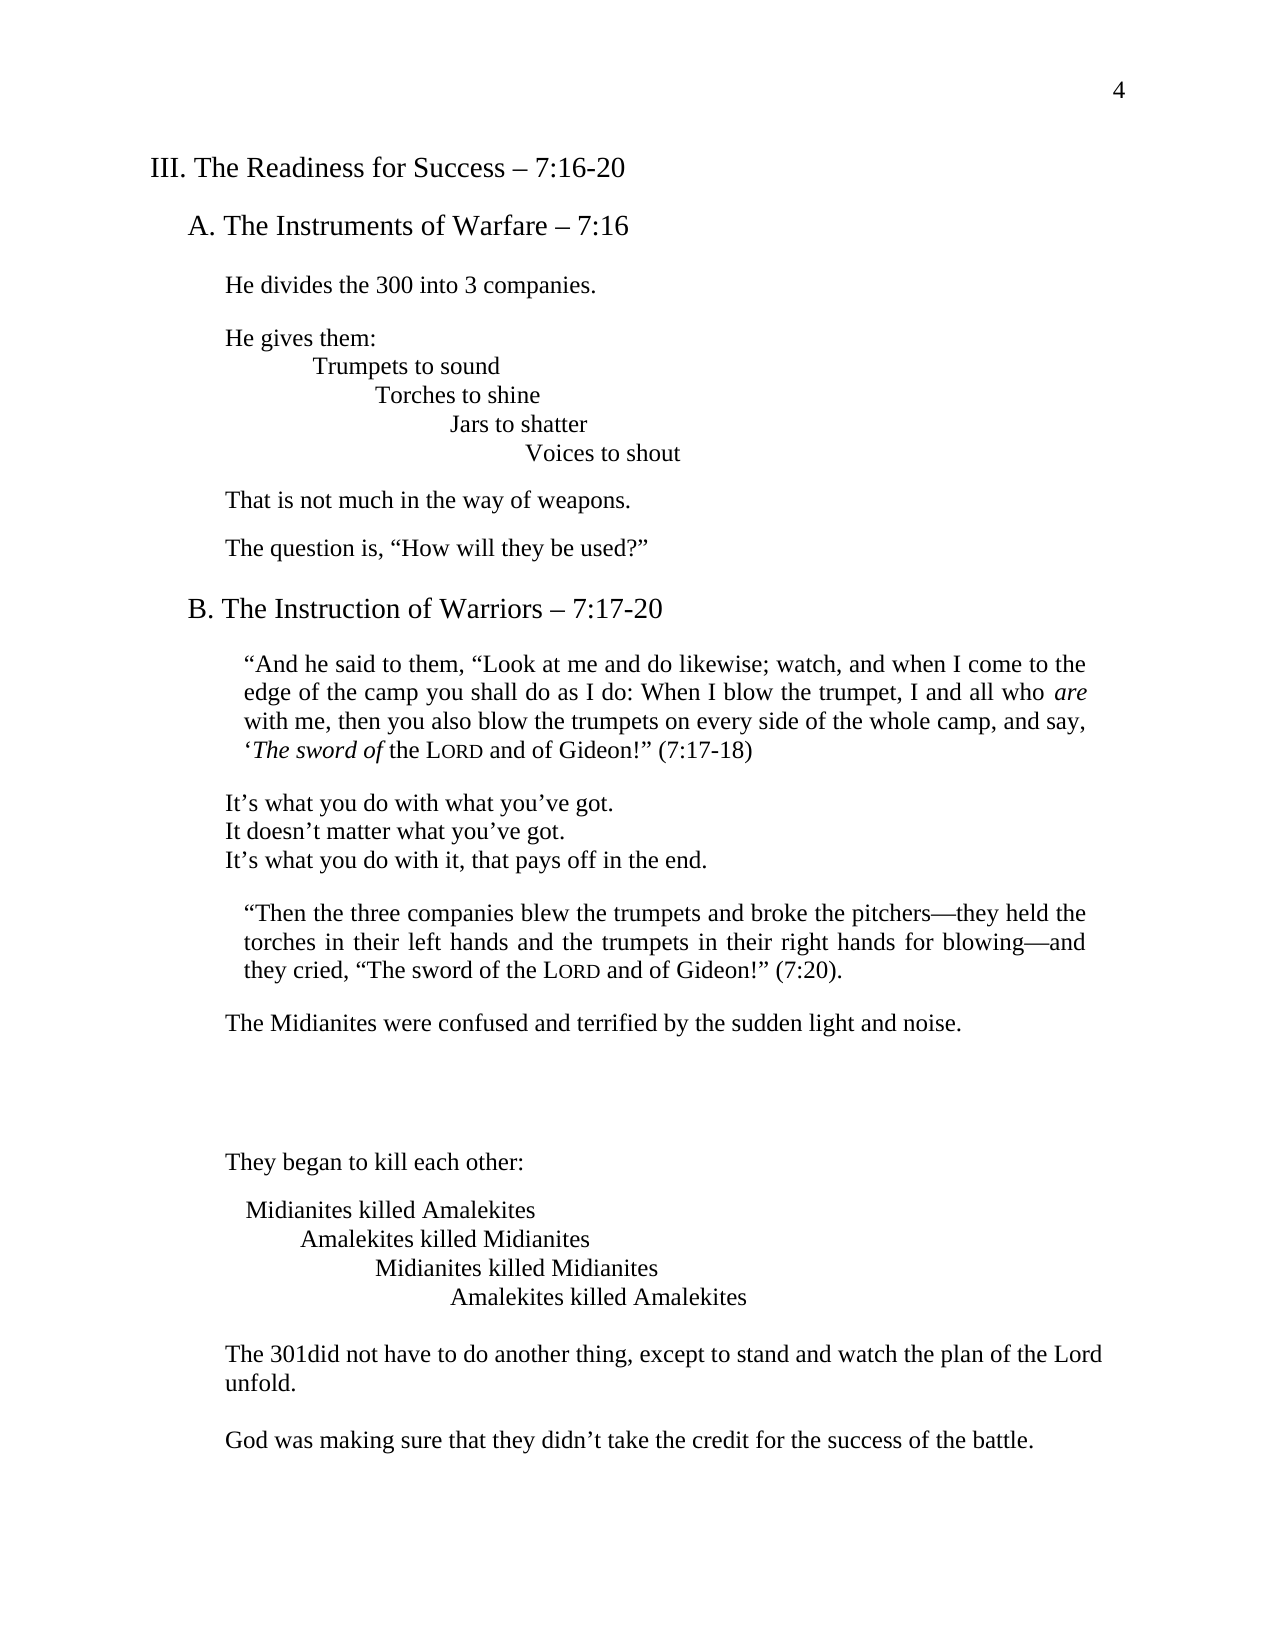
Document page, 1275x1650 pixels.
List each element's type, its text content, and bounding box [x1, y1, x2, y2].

text He gives them: [225, 323, 1125, 351]
text Torches to shine [225, 380, 1125, 409]
text Jars to shatter [225, 409, 1125, 438]
text They began to kill each other: [225, 1147, 1125, 1176]
text III. The Readiness for Success – 7:16-20 [150, 150, 1125, 183]
text He divides the 300 into 3 companies. [225, 270, 1125, 299]
text B. The Instruction of Warriors – 7:17-20 [187, 591, 1125, 624]
text That is not much in the way of weapons. [225, 486, 1125, 514]
text It’s what you do with what you’ve got. [225, 788, 1125, 816]
text The 301did not have to do another thing, except to stand and watch the plan of the Lord unfold. [225, 1339, 1125, 1397]
text It’s what you do with it, that pays off in the end. [225, 845, 1125, 874]
text Midianites killed Midianites [225, 1253, 1125, 1282]
text The question is, “How will they be used?” [225, 533, 1125, 562]
text Amalekites killed Midianites [225, 1224, 1125, 1253]
text Trumpets to sound [225, 351, 1125, 380]
text Voices to shout [225, 438, 1125, 466]
text “And he said to them, “Look at me and do likewise; watch, and when I come to the edge of the camp you shall do as I do: When I blow the trumpet, I and all who are with me, then you also blow the trumpets on every side of the whole camp, and say, ‘The sword of the Lord and of Gideon!” (7:17-18) [244, 649, 1087, 764]
text Midianites killed Amalekites [170, 1195, 1125, 1224]
text It doesn’t matter what you’ve got. [225, 816, 1125, 845]
text A. The Instruments of Warfare – 7:16 [187, 208, 1125, 241]
text The Midianites were confused and terrified by the sudden light and noise. [225, 1008, 1125, 1037]
text Amalekites killed Amalekites [225, 1282, 1125, 1310]
text God was making sure that they didn’t take the credit for the success of the battle. [225, 1425, 1125, 1454]
text “Then the three companies blew the trumpets and broke the pitchers—they held the torches in their left hands and the trumpets in their right hands for blowing—and they cried, “The sword of the Lord and of Gideon!” (7:20). [244, 898, 1087, 984]
